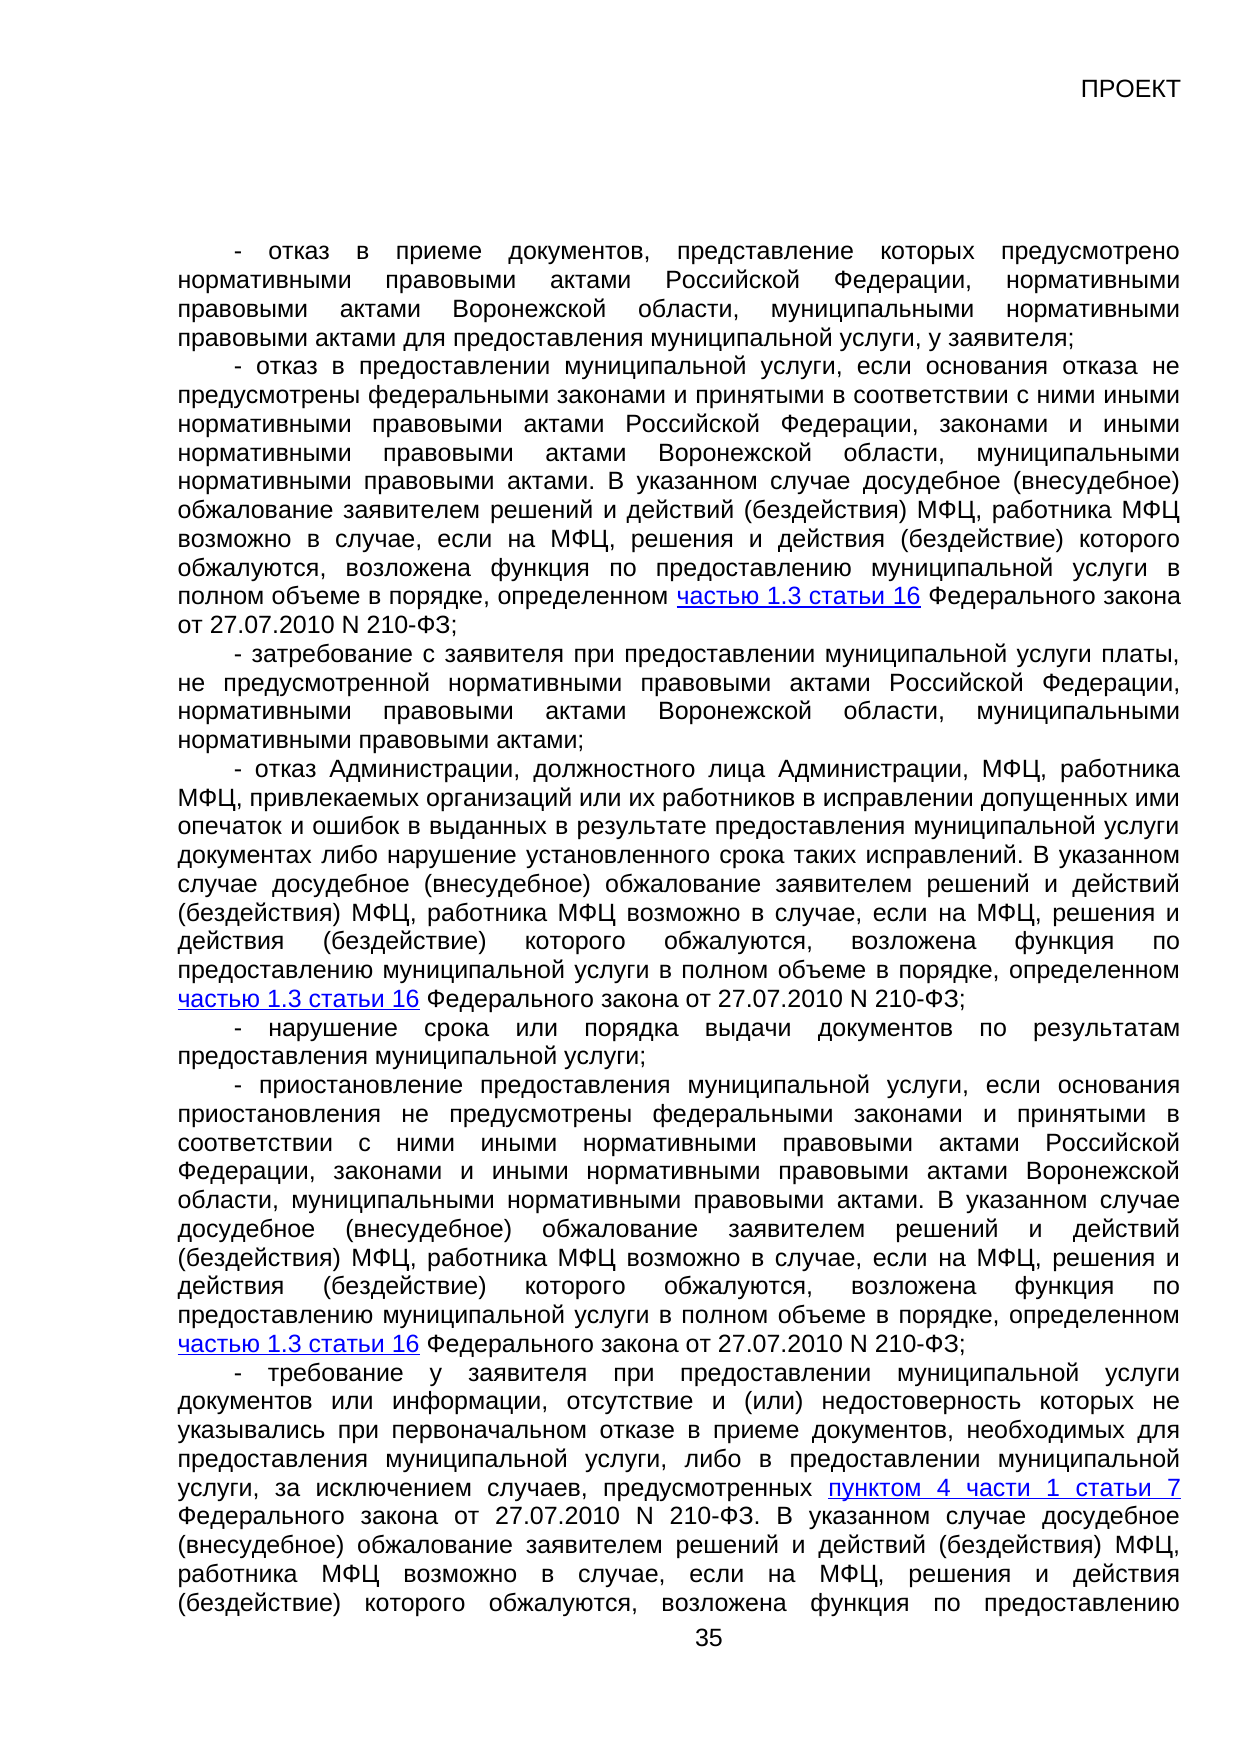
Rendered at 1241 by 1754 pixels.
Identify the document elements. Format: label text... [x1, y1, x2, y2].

text - затребование с заявителя при предоставлении муниципальной услуги платы, не предусмотренной нормативными правовыми актами Российской Федерации, нормативными правовыми актами Воронежской области, муниципальными нормативными правовыми актами; [177, 639, 1181, 754]
text - отказ в приеме документов, представление которых предусмотрено нормативными правовыми актами Российской Федерации, нормативными правовыми актами Воронежской области, муниципальными нормативными правовыми актами для предоставления муниципальной услуги, у заявителя; [177, 236, 1181, 351]
text - нарушение срока или порядка выдачи документов по результатам предоставления муниципальной услуги; [177, 1012, 1181, 1070]
text - отказ Администрации, должностного лица Администрации, МФЦ, работника МФЦ, привлекаемых организаций или их работников в исправлении допущенных ими опечаток и ошибок в выданных в результате предоставления муниципальной услуги документах либо нарушение установленного срока таких исправлений. В указанном случае досудебное (внесудебное) обжалование заявителем решений и действий (бездействия) МФЦ, работника МФЦ возможно в случае, если на МФЦ, решения и действия (бездействие) которого обжалуются, возложена функция по предоставлению муниципальной услуги в полном объеме в порядке, определенном частью 1.3 статьи 16 Федерального закона от 27.07.2010 N 210-ФЗ; [177, 754, 1181, 1012]
text - приостановление предоставления муниципальной услуги, если основания приостановления не предусмотрены федеральными законами и принятыми в соответствии с ними иными нормативными правовыми актами Российской Федерации, законами и иными нормативными правовыми актами Воронежской области, муниципальными нормативными правовыми актами. В указанном случае досудебное (внесудебное) обжалование заявителем решений и действий (бездействия) МФЦ, работника МФЦ возможно в случае, если на МФЦ, решения и действия (бездействие) которого обжалуются, возложена функция по предоставлению муниципальной услуги в полном объеме в порядке, определенном частью 1.3 статьи 16 Федерального закона от 27.07.2010 N 210-ФЗ; [177, 1070, 1181, 1357]
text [177, 1357, 1181, 1616]
text - отказ в предоставлении муниципальной услуги, если основания отказа не предусмотрены федеральными законами и принятыми в соответствии с ними иными нормативными правовыми актами Российской Федерации, законами и иными нормативными правовыми актами Воронежской области, муниципальными нормативными правовыми актами. В указанном случае досудебное (внесудебное) обжалование заявителем решений и действий (бездействия) МФЦ, работника МФЦ возможно в случае, если на МФЦ, решения и действия (бездействие) которого обжалуются, возложена функция по предоставлению муниципальной услуги в полном объеме в порядке, определенном частью 1.3 статьи 16 Федерального закона от 27.07.2010 N 210-ФЗ; [177, 351, 1181, 639]
